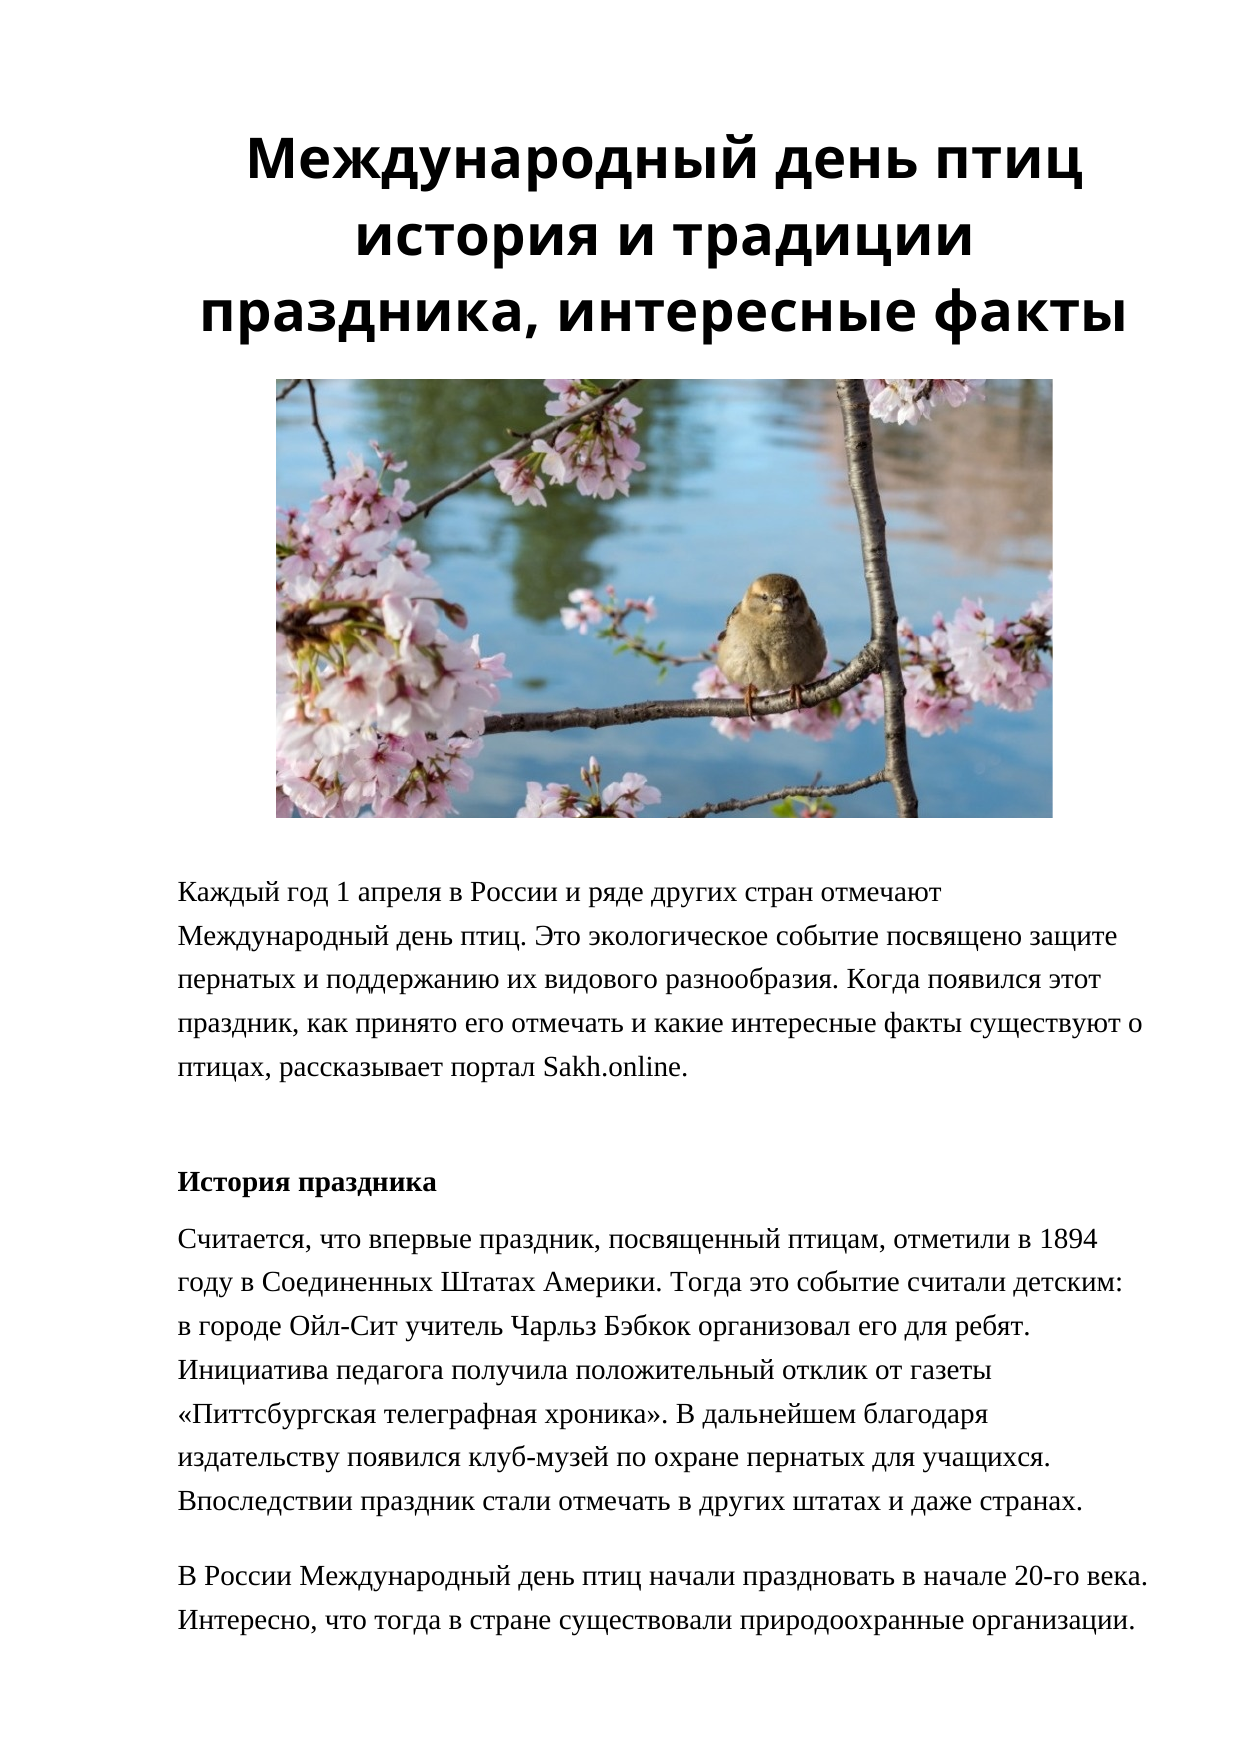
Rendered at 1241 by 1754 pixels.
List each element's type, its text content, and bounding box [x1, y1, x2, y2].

text История праздника [177, 1148, 1152, 1198]
subtitle Международный день птиц история и традиции праздника, интересные факты [177, 118, 1152, 348]
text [177, 1548, 1152, 1636]
text Считается, что впервые праздник, посвященный птицам, отметили в 1894 году в Соединенных Штатах Америки. Тогда это событие считали детским: в городе Ойл-Сит учитель Чарльз Бэбкок организовал его для ребят. Инициатива педагога получила положительный отклик от газеты «Питтсбургская телеграфная хроника». В дальнейшем благодаря издательству появился клуб-музей по охране пернатых для учащихся. Впоследствии праздник стали отмечать в других штатах и даже странах. [177, 1211, 1152, 1517]
text Каждый год 1 апреля в России и ряде других стран отмечают Международный день птиц. Это экологическое событие посвящено защите пернатых и поддержанию их видового разнообразия. Когда появился этот праздник, как принято его отмечать и какие интересные факты существуют о птицах, рассказывает портал Sakh.online. [177, 864, 1152, 1082]
picture [276, 379, 1053, 818]
